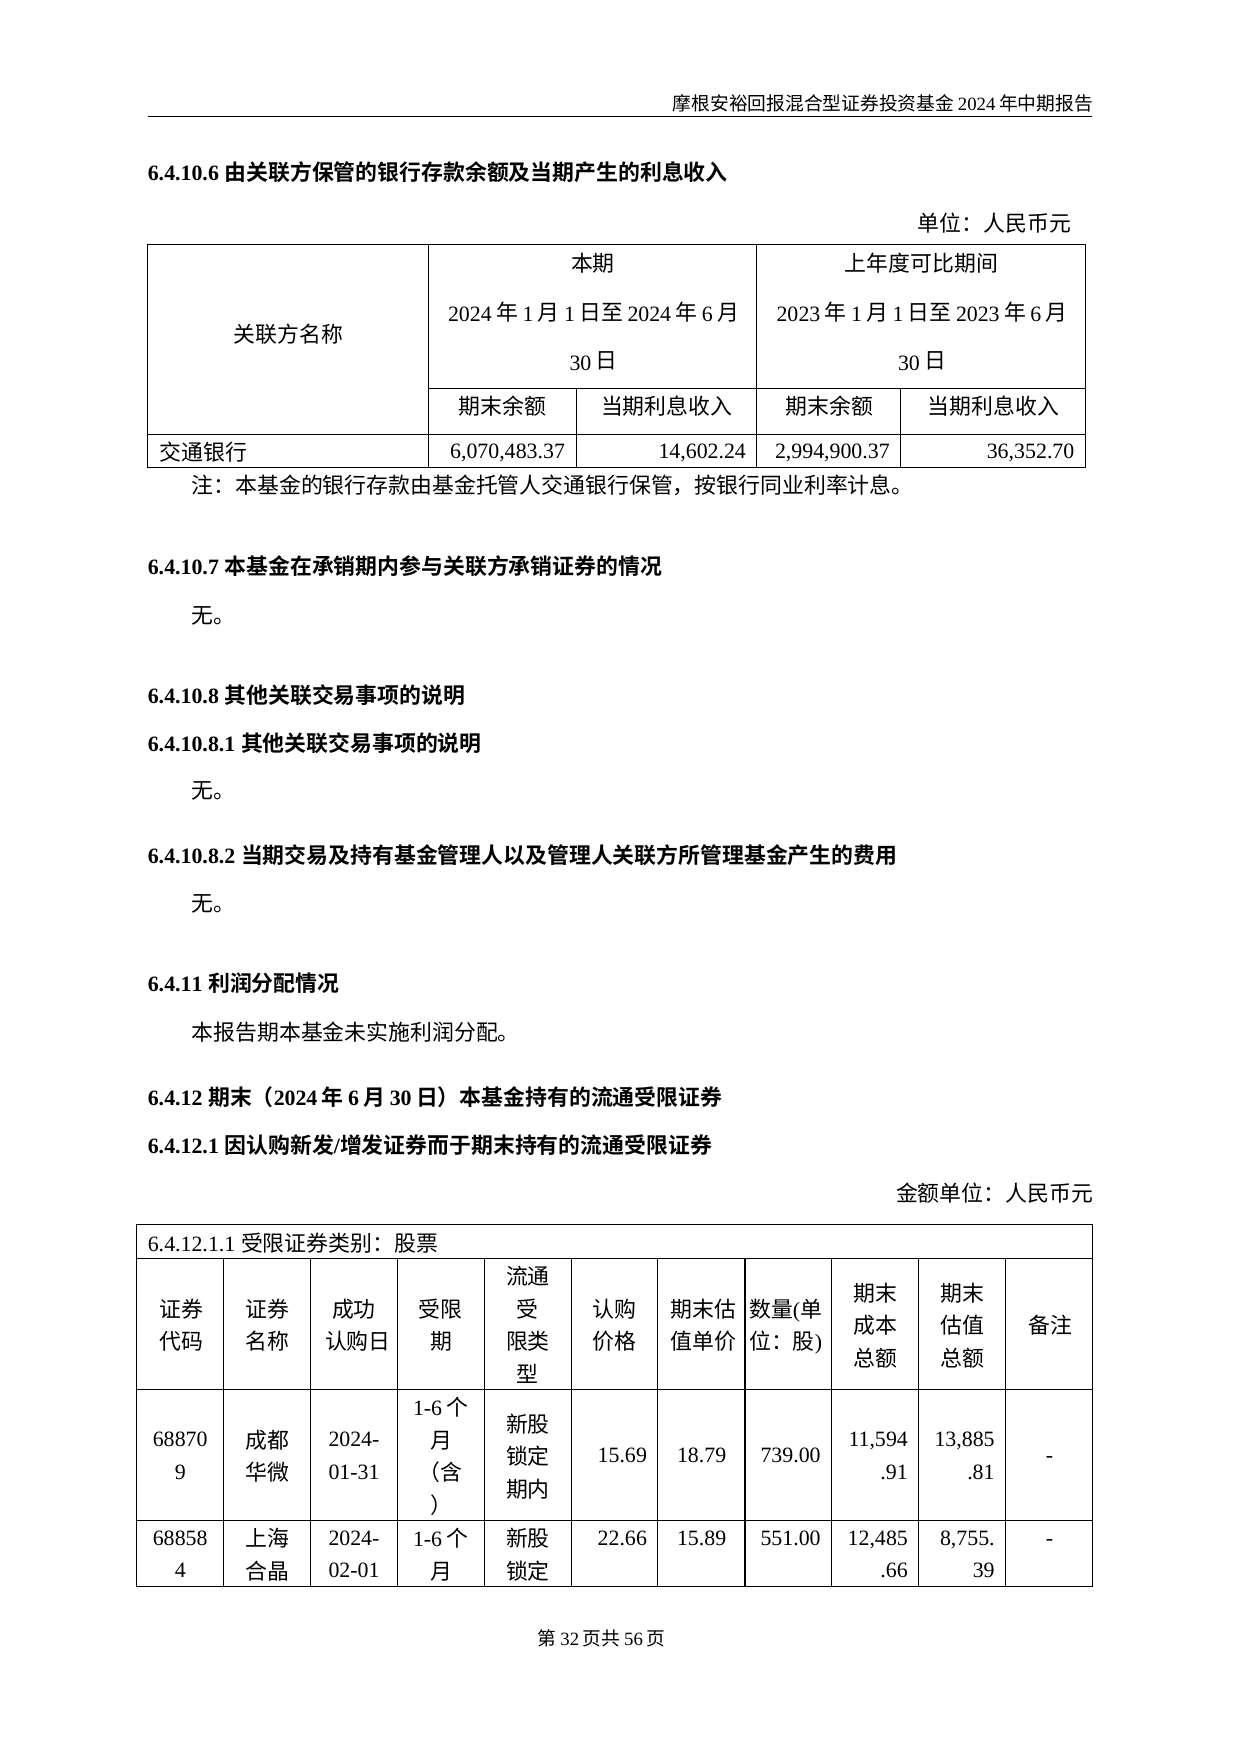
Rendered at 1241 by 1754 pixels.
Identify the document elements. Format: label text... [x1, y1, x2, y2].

table_cell 期末余额 [757, 389, 900, 433]
table_header 上年度可比期间 2023年1月1日至2023年6月30日 [757, 245, 1085, 387]
table_cell 18.79 [658, 1390, 744, 1520]
table_cell 1-6个月（含） [398, 1390, 484, 1520]
table_cell 证券 代码 [137, 1259, 223, 1389]
table_cell 15.69 [572, 1390, 657, 1520]
text 无。 [148, 773, 1092, 806]
table_cell 6,070,483.37 [429, 435, 576, 467]
table_header 6.4.12.1.1 受限证券类别：股票 [137, 1225, 1092, 1258]
table_cell 22.66 [572, 1521, 657, 1586]
table_cell 受限期 [398, 1259, 484, 1389]
table_cell 11,594.91 [832, 1390, 918, 1520]
table_cell 成都华微 [224, 1390, 310, 1520]
text 6.4.12 期末（2024年6月30日）本基金持有的流通受限证券 [148, 1079, 1092, 1112]
table_cell 上海合晶 [224, 1521, 310, 1586]
table_cell 证券 名称 [224, 1259, 310, 1389]
table_cell 2,994,900.37 [757, 435, 900, 467]
table_cell 期末余额 [429, 389, 576, 433]
table_cell 13,885.81 [919, 1390, 1005, 1520]
table_cell 688584 [137, 1521, 223, 1586]
table_cell 流通受 限类型 [485, 1259, 571, 1389]
table_cell 新股锁定期内 [485, 1521, 571, 1586]
text 6.4.10.7 本基金在承销期内参与关联方承销证券的情况 [148, 549, 1092, 581]
table_header 关联方名称 [148, 245, 428, 433]
table_cell 15.89 [658, 1521, 744, 1586]
text 6.4.10.8 其他关联交易事项的说明 [148, 678, 1092, 710]
text 本报告期本基金未实施利润分配。 [148, 1014, 1092, 1047]
table_cell 2024-02-01 [311, 1521, 397, 1586]
table_cell 当期利息收入 [577, 389, 756, 433]
table_cell 备注 [1006, 1259, 1092, 1389]
table_cell 当期利息收入 [901, 389, 1085, 433]
table_cell 12,485.66 [832, 1521, 918, 1586]
text 6.4.12.1 因认购新发/增发证券而于期末持有的流通受限证券 [148, 1128, 1092, 1160]
table_cell 8,755.39 [919, 1521, 1005, 1586]
text 无。 [148, 885, 1092, 918]
table_cell 688709 [137, 1390, 223, 1520]
text 6.4.10.6 由关联方保管的银行存款余额及当期产生的利息收入 [148, 154, 1092, 187]
table_cell 成功 认购日 [311, 1259, 397, 1389]
table_cell - [1006, 1521, 1092, 1586]
text 金额单位：人民币元 [148, 1176, 1092, 1208]
text 注：本基金的银行存款由基金托管人交通银行保管，按银行同业利率计息。 [148, 468, 1092, 501]
table_cell 认购 价格 [572, 1259, 657, 1389]
table_cell 期末 估值总额 [919, 1259, 1005, 1389]
table_cell - [1006, 1390, 1092, 1520]
text 6.4.10.8.1 其他关联交易事项的说明 [148, 726, 1092, 757]
table_cell 551.00 [746, 1521, 831, 1586]
table_cell 数量(单位：股) [746, 1259, 831, 1389]
table_cell 期末 成本总额 [832, 1259, 918, 1389]
text 无。 [148, 597, 1092, 630]
table_cell 期末估 值单价 [658, 1259, 744, 1389]
table_cell 1-6个月（含） [398, 1521, 484, 1586]
table_cell 新股锁定期内 [485, 1390, 571, 1520]
table_cell 14,602.24 [577, 435, 756, 467]
text 单位：人民币元 [149, 206, 1071, 238]
text 6.4.11 利润分配情况 [148, 966, 1092, 998]
table_cell 2024-01-31 [311, 1390, 397, 1520]
table_cell 36,352.70 [901, 435, 1085, 467]
table_header 本期 2024年1月1日至2024年6月30日 [429, 245, 756, 387]
table_cell 739.00 [746, 1390, 831, 1520]
table_cell 交通银行 [148, 435, 428, 467]
text 6.4.10.8.2 当期交易及持有基金管理人以及管理人关联方所管理基金产生的费用 [148, 838, 1092, 869]
